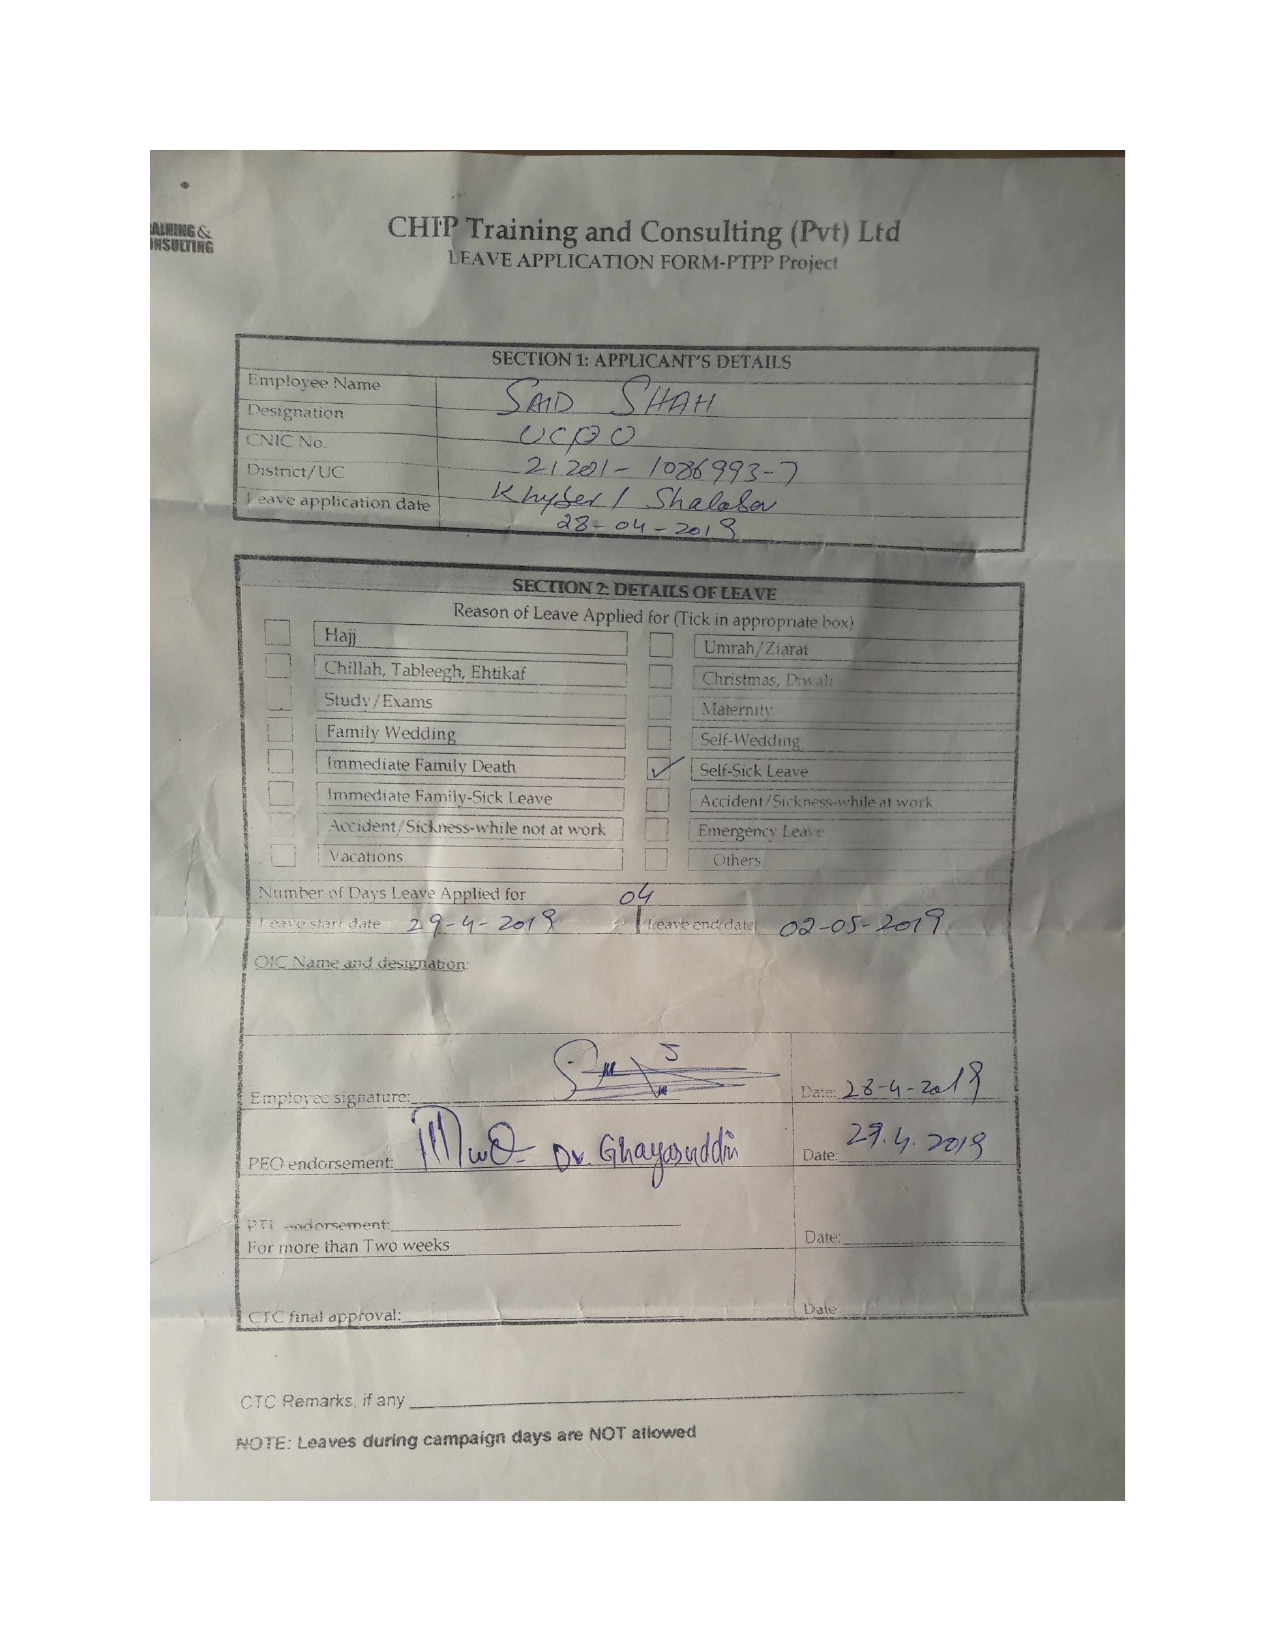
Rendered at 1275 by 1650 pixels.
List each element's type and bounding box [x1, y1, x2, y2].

picture [150, 150, 1125, 1501]
